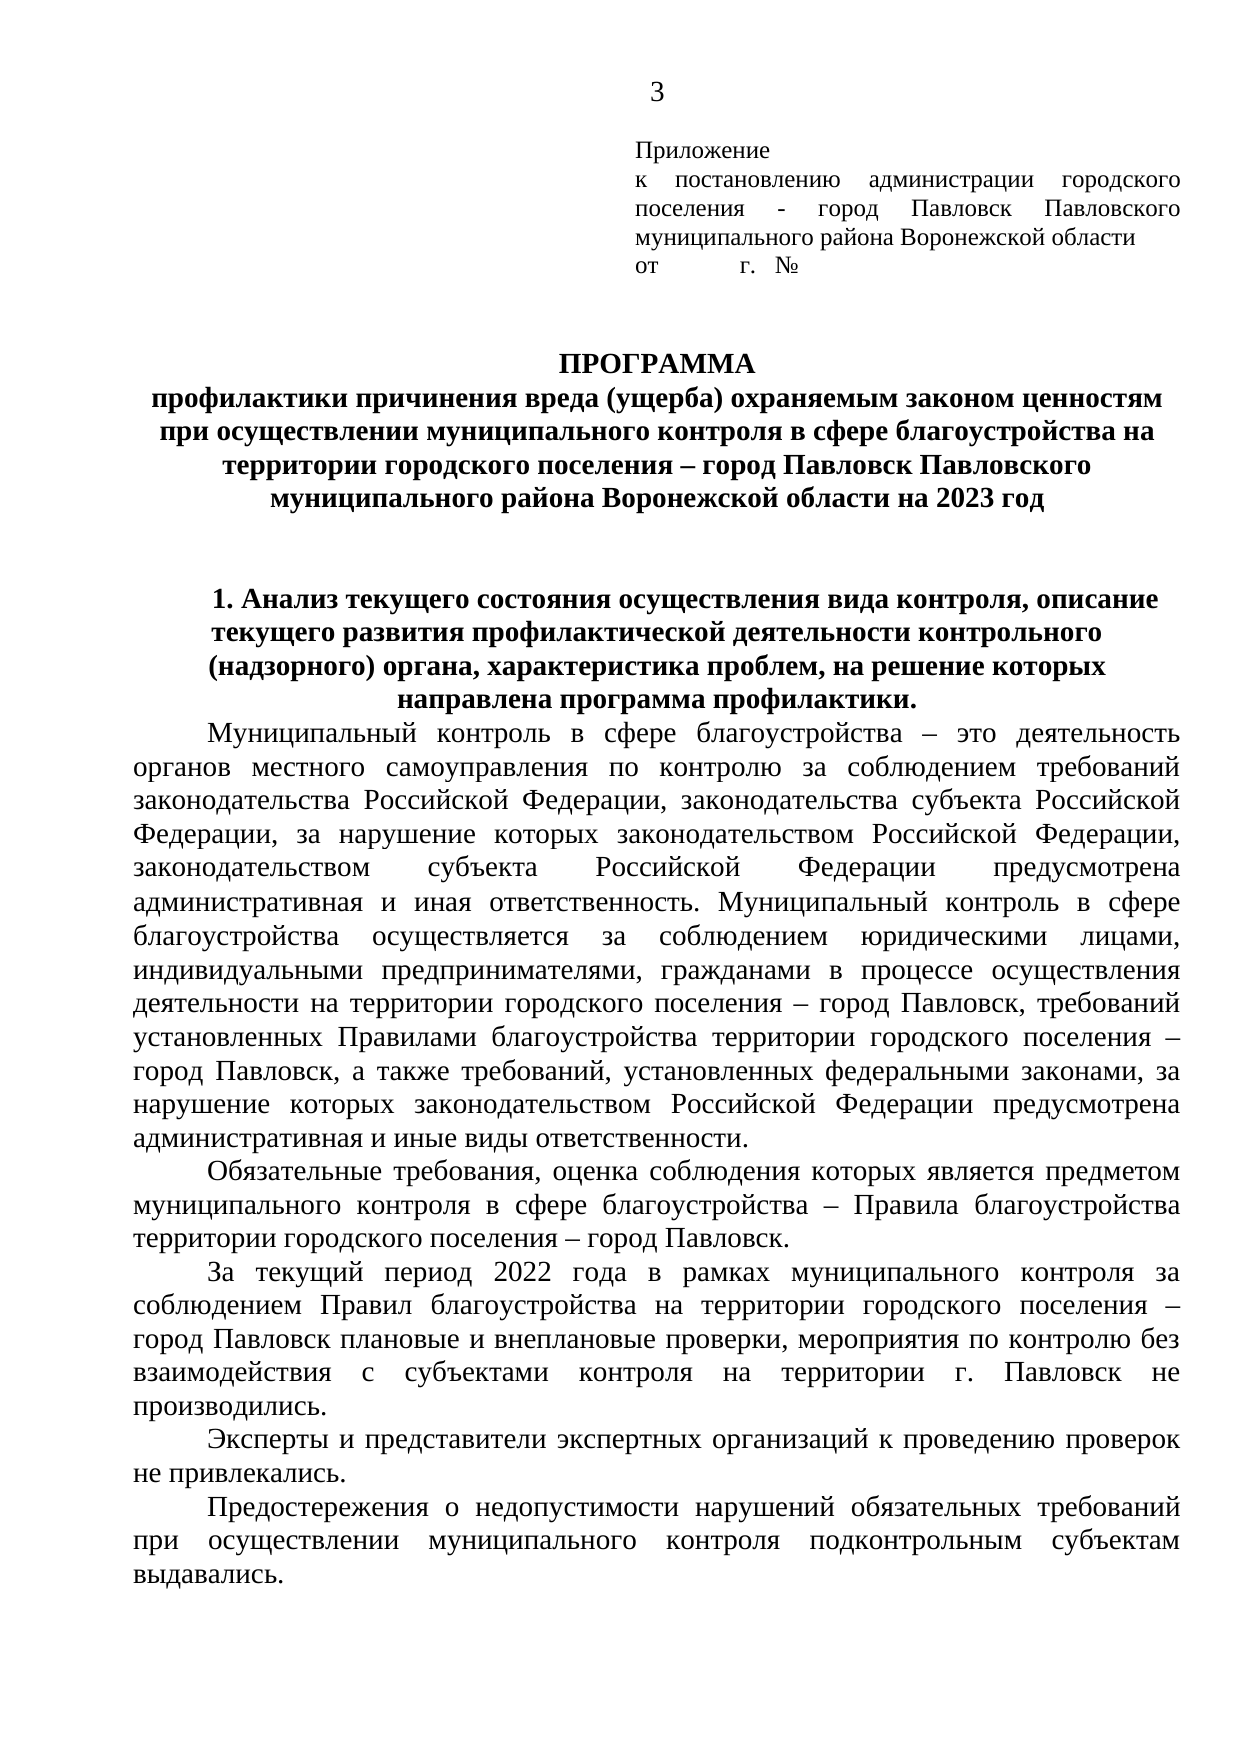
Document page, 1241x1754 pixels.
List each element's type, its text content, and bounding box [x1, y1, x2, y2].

text от г. № [560, 250, 1181, 279]
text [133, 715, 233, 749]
text Муниципальный контроль в сфере благоустройства ‒ это деятельность органов местного самоуправления по контролю за соблюдением требований законодательства Российской Федерации, законодательства субъекта Российской Федерации, за нарушение которых законодательством Российской Федерации, законодательством субъекта Российской Федерации предусмотрена административная и иная ответственность. Муниципальный контроль в сфере благоустройства осуществляется за соблюдением юридическими лицами, индивидуальными предпринимателями, гражданами в процессе осуществления деятельности на территории городского поселения – город Павловск, требований установленных Правилами благоустройства территории городского поселения – город Павловск, а также требований, установленных федеральными законами, за нарушение которых законодательством Российской Федерации предусмотрена административная и иные виды ответственности. [133, 883, 1181, 1153]
text профилактики причинения вреда (ущерба) охраняемым законом ценностям при осуществлении муниципального контроля в сфере благоустройства на территории городского поселения – город Павловск Павловского муниципального района Воронежской области на 2023 год [133, 380, 1181, 514]
text Предостережения о недопустимости нарушений обязательных требований при осуществлении муниципального контроля подконтрольным субъектам выдавались. [133, 1489, 1181, 1589]
text За текущий период 2022 года в рамках муниципального контроля за соблюдением Правил благоустройства на территории городского поселения – город Павловск плановые и внеплановые проверки, мероприятия по контролю без взаимодействия с субъектами контроля на территории г. Павловск не производились. [133, 1254, 1181, 1422]
text Эксперты и представители экспертных организаций к проведению проверок не привлекались. [133, 1422, 1181, 1489]
text 1. Анализ текущего состояния осуществления вида контроля, описание текущего развития профилактической деятельности контрольного (надзорного) органа, характеристика проблем, на решение которых направлена программа профилактики. [133, 581, 1181, 715]
text к постановлению администрации городского поселения - город Павловск Павловского муниципального района Воронежской области [635, 164, 1181, 250]
list Обязательные требования, оценка соблюдения которых является предметом муниципального контроля в сфере благоустройства – Правила благоустройства территории городского поселения – город Павловск. [133, 1153, 1181, 1254]
text ПРОГРАММА [133, 346, 1181, 380]
text Приложение [635, 135, 1181, 164]
